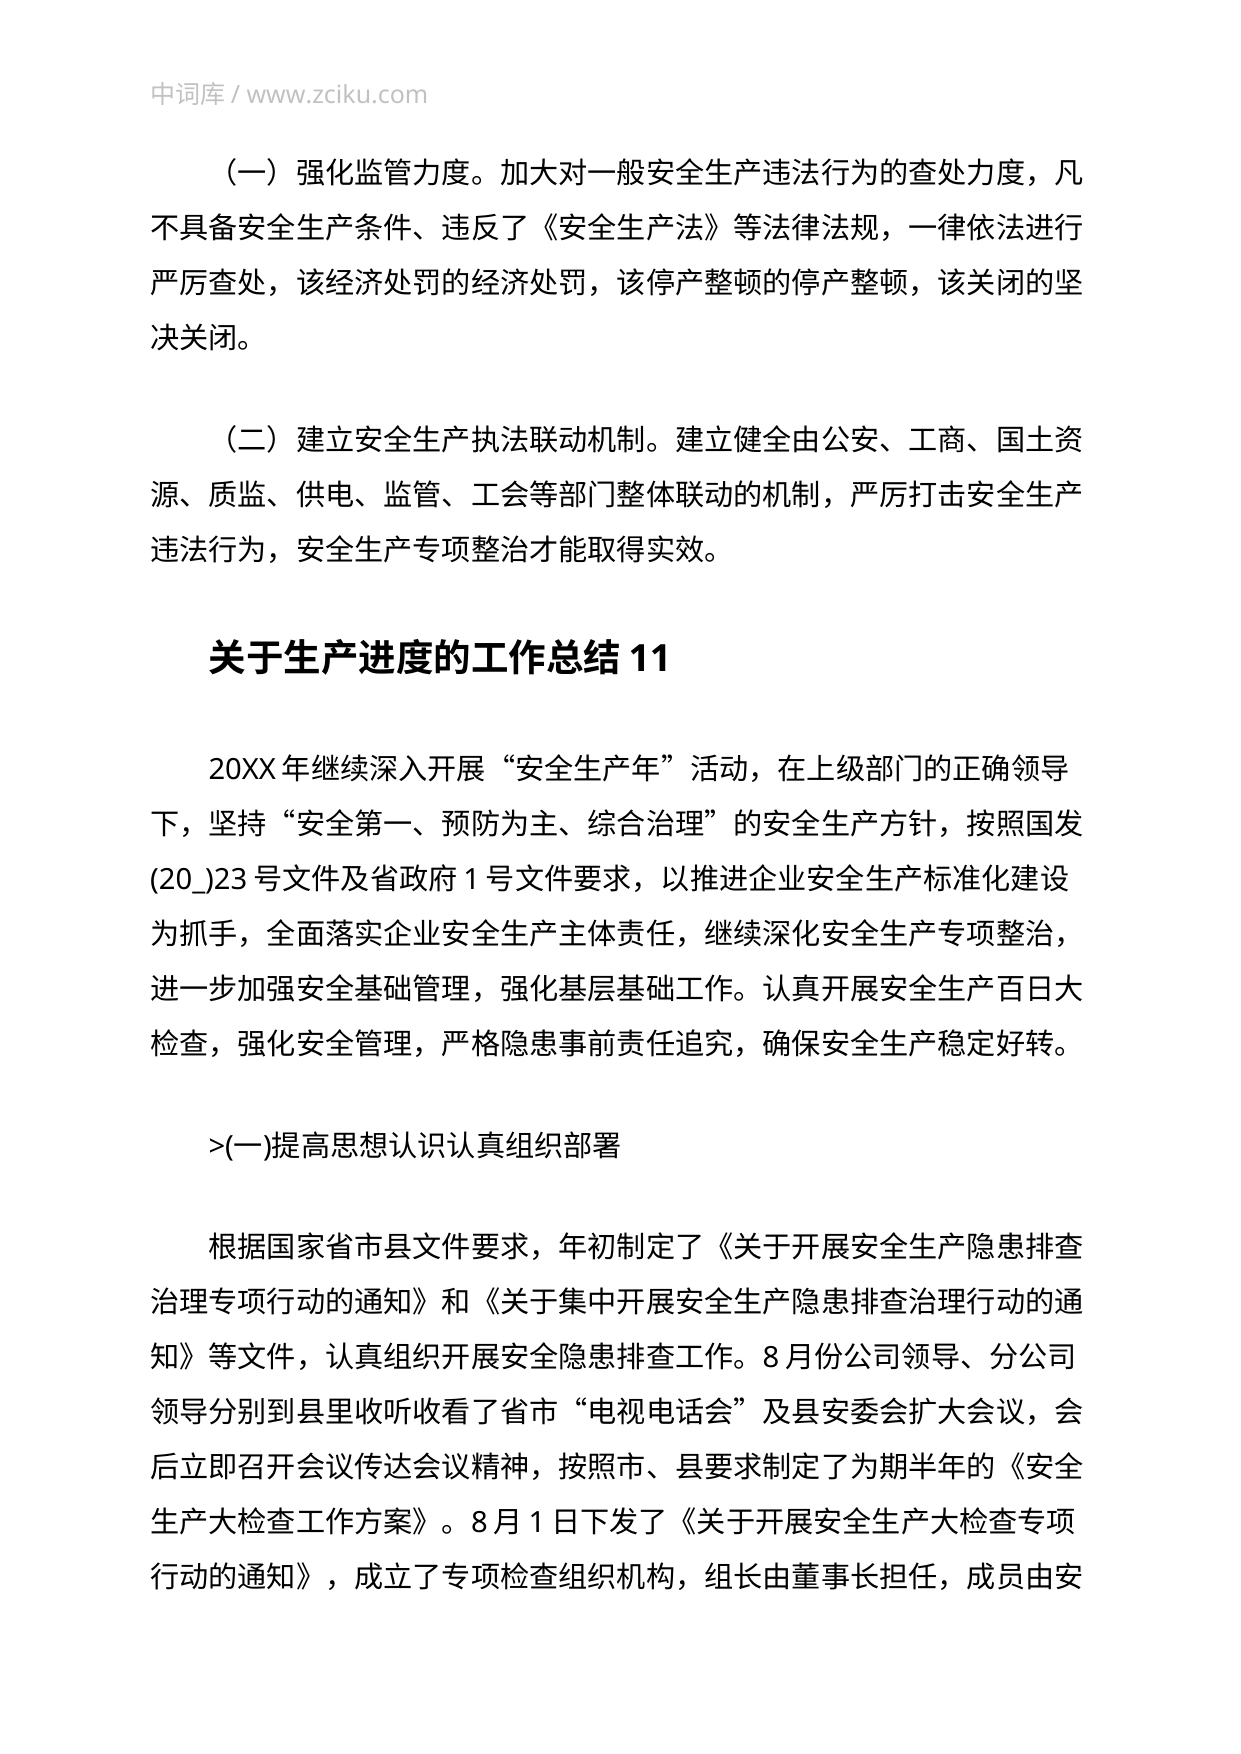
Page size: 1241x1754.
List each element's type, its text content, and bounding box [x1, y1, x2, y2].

text （一）强化监管力度。加大对一般安全生产违法行为的查处力度，凡不具备安全生产条件、违反了《安全生产法》等法律法规，一律依法进行严厉查处，该经济处罚的经济处罚，该停产整顿的停产整顿，该关闭的坚决关闭。 [150, 150, 1090, 357]
text （二）建立安全生产执法联动机制。建立健全由公安、工商、国土资源、质监、供电、监管、工会等部门整体联动的机制，严厉打击安全生产违法行为，安全生产专项整治才能取得实效。 [150, 416, 1090, 568]
text 20XX年继续深入开展“安全生产年”活动，在上级部门的正确领导下，坚持“安全第一、预防为主、综合治理”的安全生产方针，按照国发(20_)23号文件及省政府1号文件要求，以推进企业安全生产标准化建设为抓手，全面落实企业安全生产主体责任，继续深化安全生产专项整治，进一步加强安全基础管理，强化基层基础工作。认真开展安全生产百日大检查，强化安全管理，严格隐患事前责任追究，确保安全生产稳定好转。 [150, 746, 1090, 1063]
text 关于生产进度的工作总结11 [150, 628, 1090, 682]
text >(一)提高思想认识认真组织部署 [150, 1122, 1090, 1164]
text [150, 1224, 1090, 1596]
